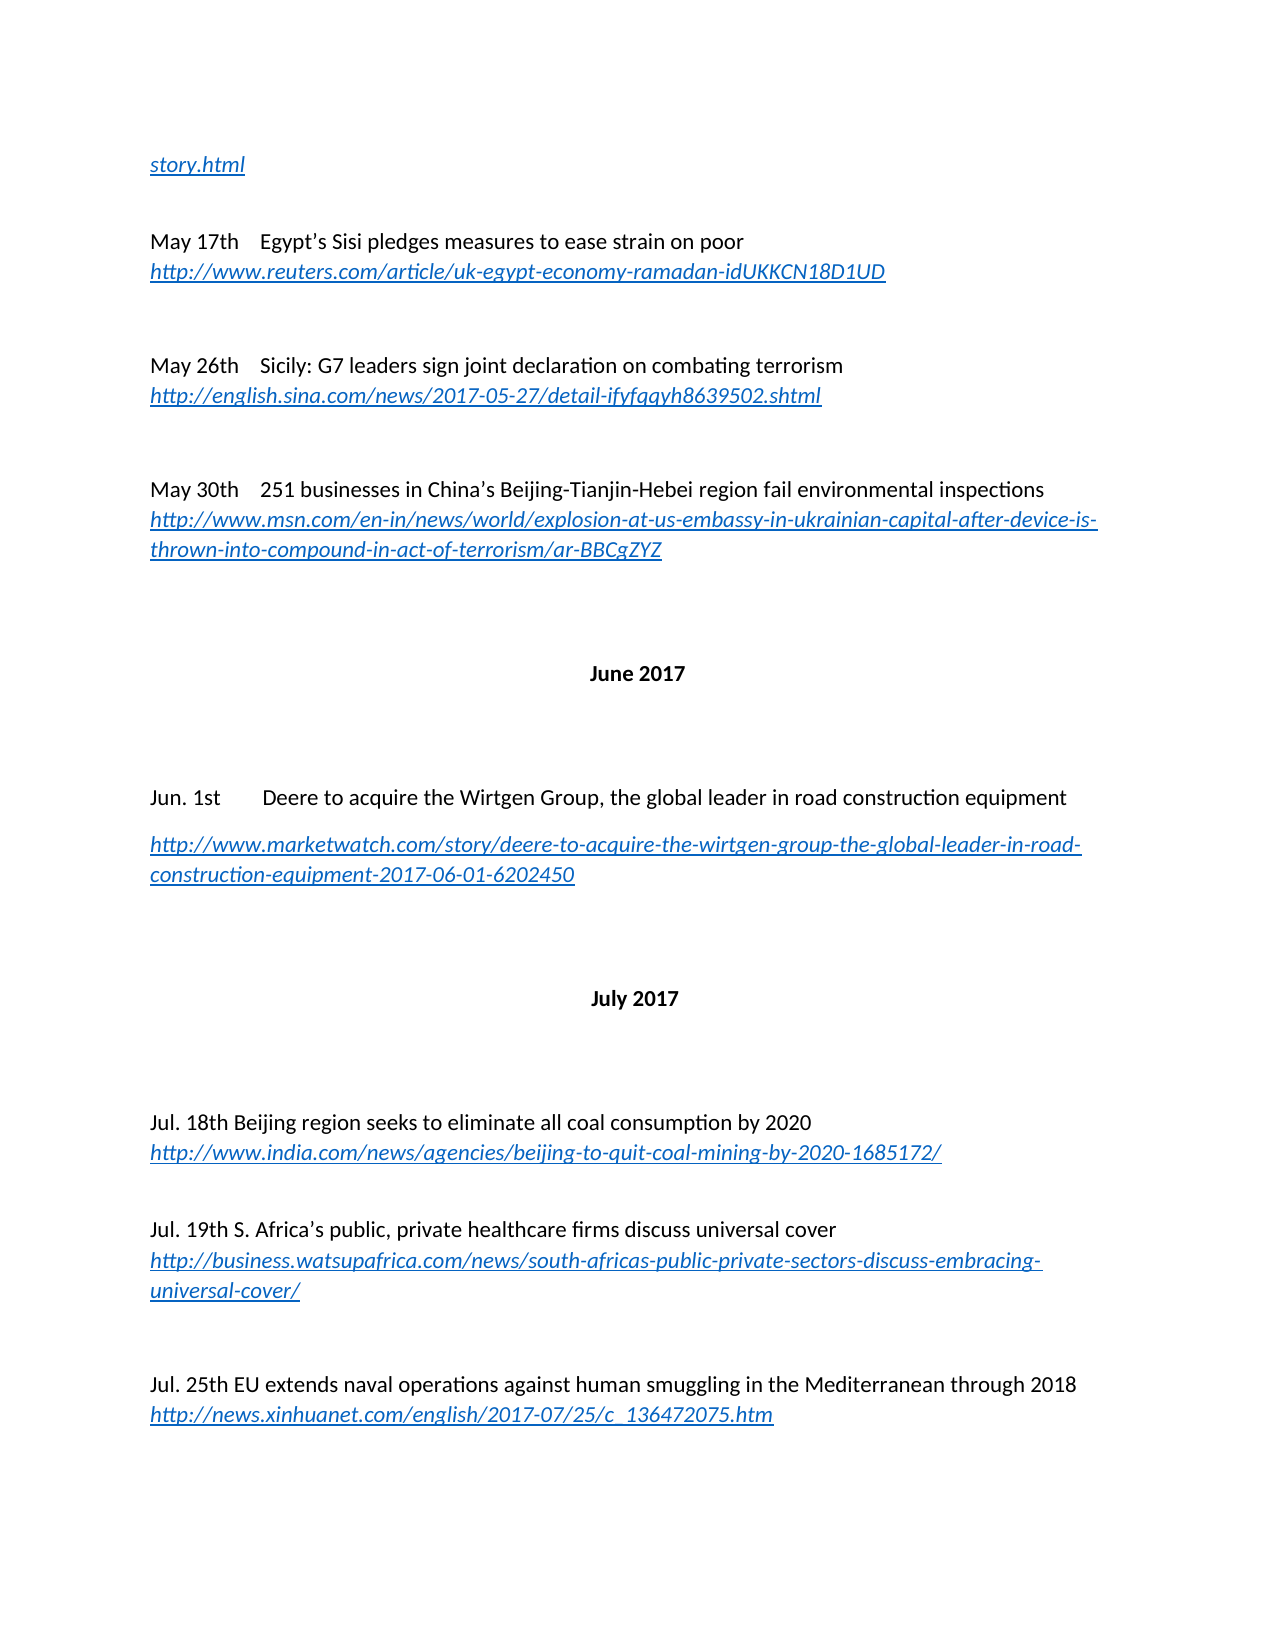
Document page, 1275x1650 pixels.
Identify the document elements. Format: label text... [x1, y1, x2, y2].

text Jul. 18th Beijing region seeks to eliminate all coal consumption by 2020 http://www.india.com/news/agencies/beijing-to-quit-coal-mining-by-2020-1685172/ [150, 1108, 1125, 1197]
text Jul. 19th S. Africa’s public, private healthcare firms discuss universal cover http://business.watsupafrica.com/news/south-africas-public-private-sectors-discuss-embracing-universal-cover/ [150, 1216, 1125, 1304]
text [150, 150, 1125, 208]
text May 26th Sicily: G7 leaders sign joint declaration on combating terrorism http://english.sina.com/news/2017-05-27/detail-ifyfqqyh8639502.shtml [150, 351, 1125, 409]
text Jul. 25th EU extends naval operations against human smuggling in the Mediterranean through 2018 http://news.xinhuanet.com/english/2017-07/25/c_136472075.htm [150, 1370, 1125, 1428]
text June 2017 [150, 659, 1125, 718]
text May 17th Egypt’s Sisi pledges measures to ease strain on poor http://www.reuters.com/article/uk-egypt-economy-ramadan-idUKKCN18D1UD [150, 227, 1125, 285]
text http://www.marketwatch.com/story/deere-to-acquire-the-wirtgen-group-the-global-leader-in-road-construction-equipment-2017-06-01-6202450 [150, 830, 1125, 888]
text Jun. 1st Deere to acquire the Wirtgen Group, the global leader in road construction equipment [150, 783, 1125, 811]
text May 30th 251 businesses in China’s Beijing-Tianjin-Hebei region fail environmental inspections http://www.msn.com/en-in/news/world/explosion-at-us-embassy-in-ukrainian-capital-after-device-is-thrown-into-compound-in-act-of-terrorism/ar-BBCgZYZ [150, 475, 1125, 594]
text July 2017 [150, 954, 1125, 1043]
